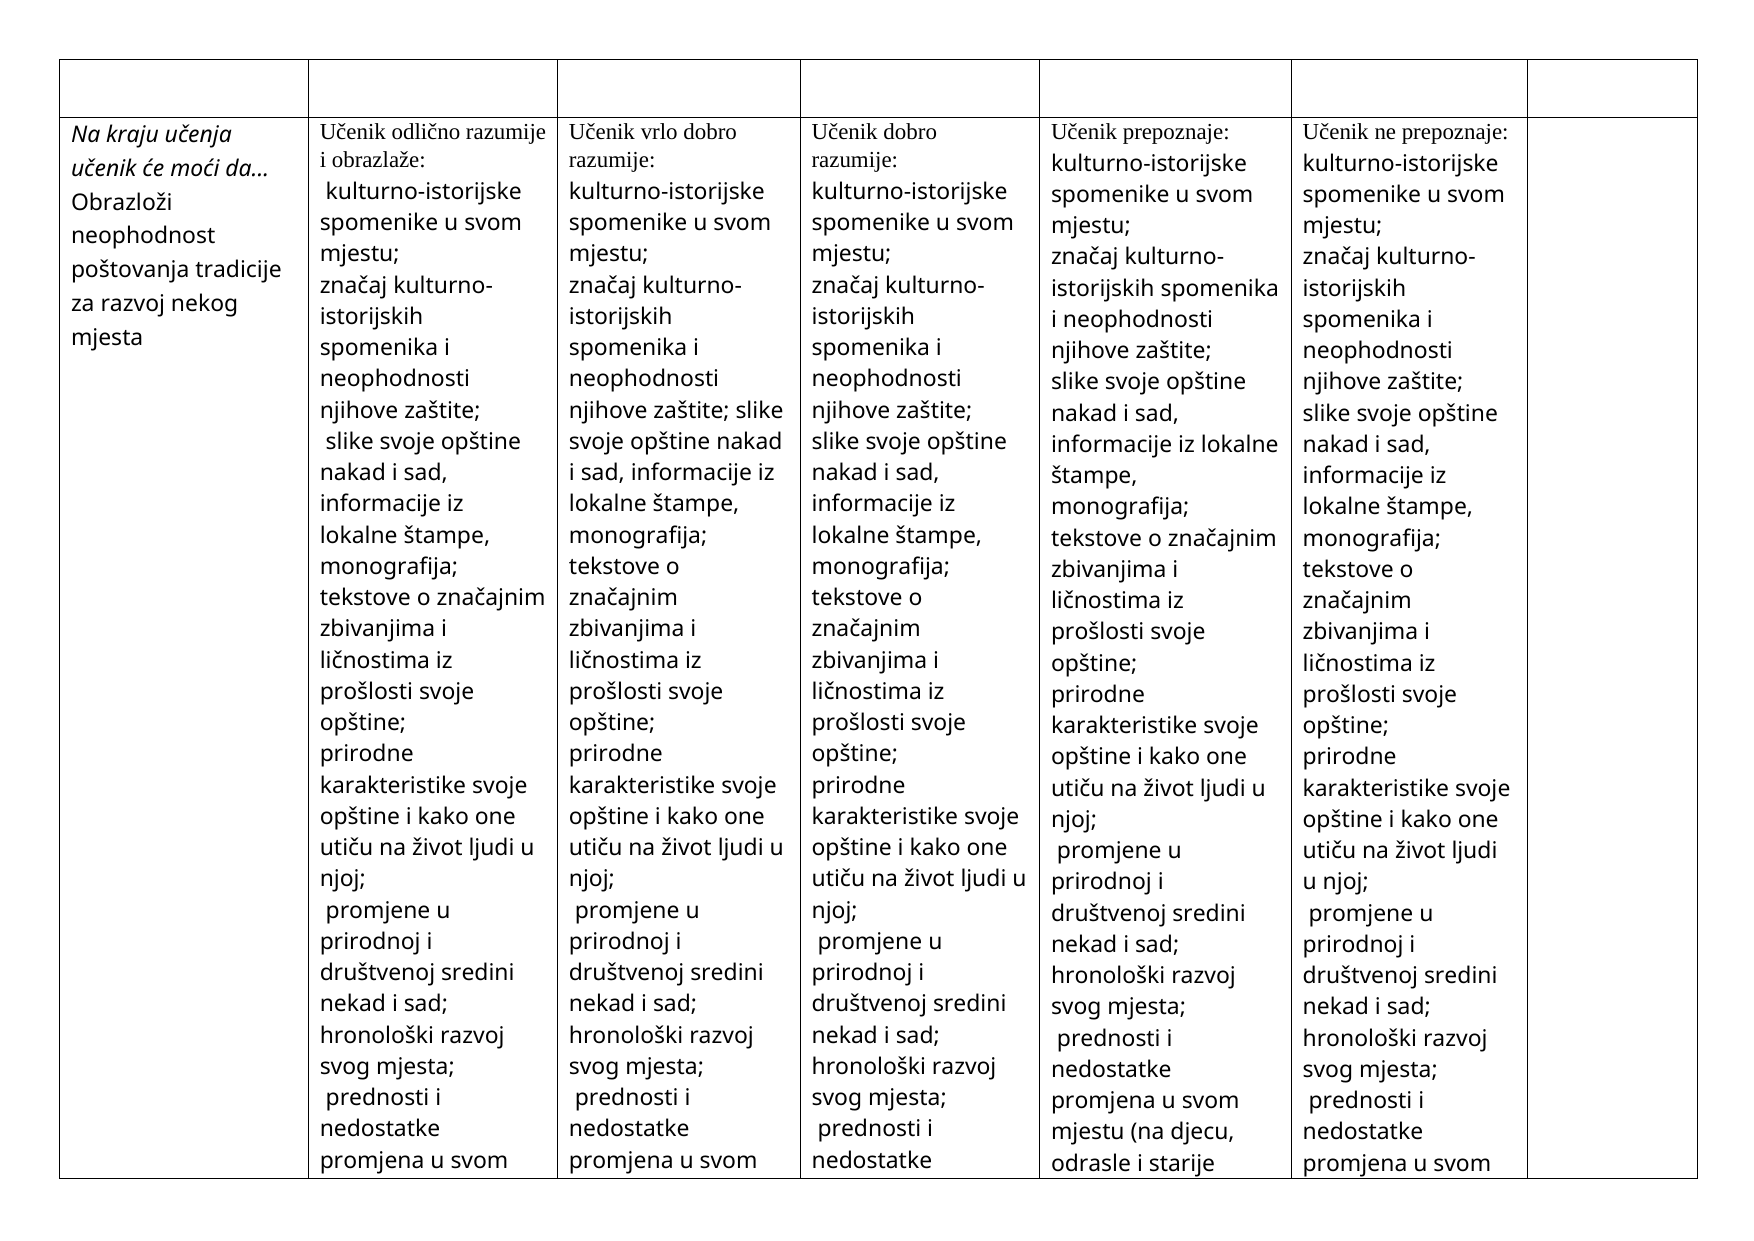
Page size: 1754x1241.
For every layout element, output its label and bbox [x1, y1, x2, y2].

table_cell [801, 60, 1039, 117]
table_cell [309, 60, 557, 117]
table_cell [60, 60, 308, 117]
table_cell [1292, 60, 1527, 117]
table_cell [1528, 60, 1697, 117]
table_cell [558, 118, 800, 1178]
table_cell [1040, 60, 1291, 117]
table_cell [801, 118, 1039, 1178]
table_cell [1040, 118, 1291, 1178]
table_cell [1292, 118, 1527, 1178]
table_cell [60, 118, 308, 1178]
table_cell [309, 118, 557, 1178]
table_cell [1528, 118, 1697, 1178]
table_cell [558, 60, 800, 117]
